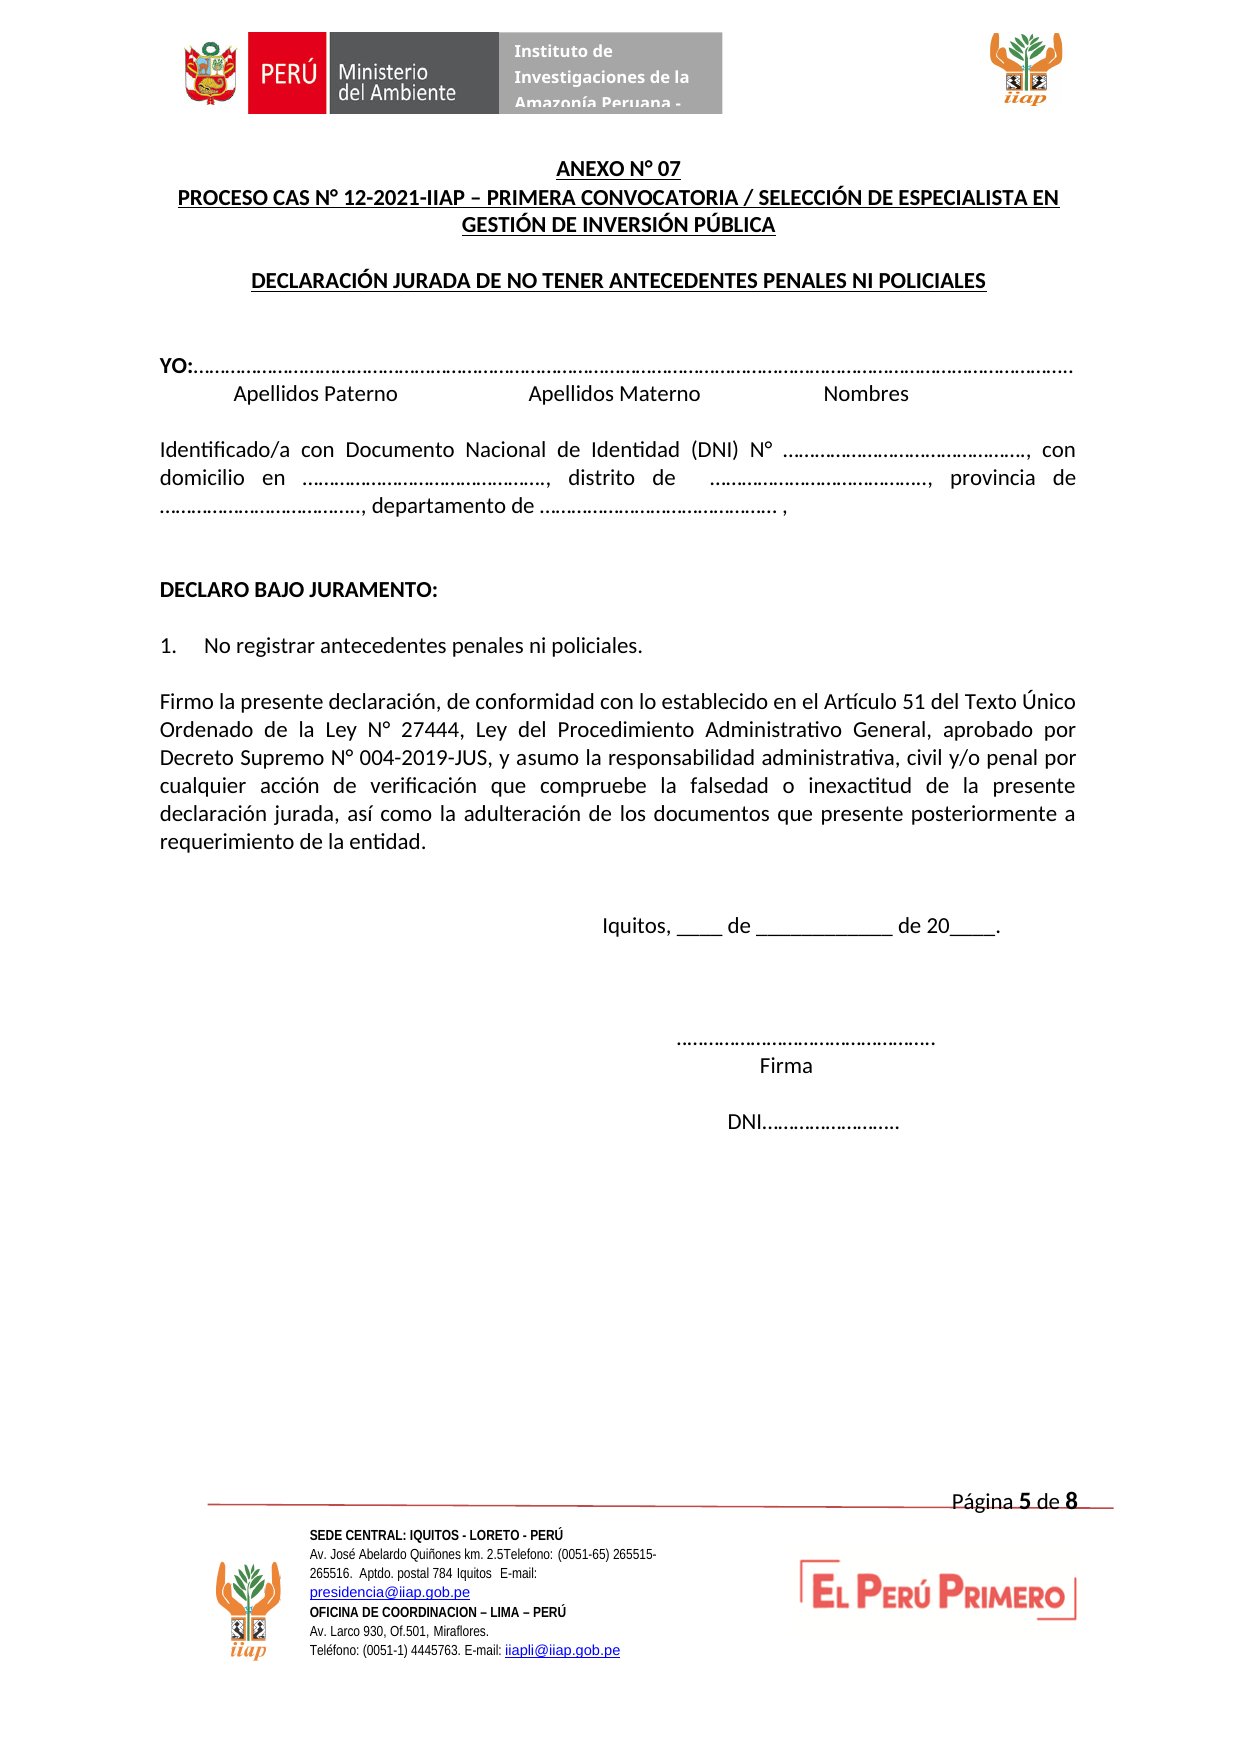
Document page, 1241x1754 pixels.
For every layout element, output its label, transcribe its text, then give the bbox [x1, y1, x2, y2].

picture [990, 33, 1063, 106]
text Firma [676, 1051, 1078, 1079]
text Apellidos Paterno Apellidos Materno Nombres [159, 379, 1078, 407]
text DECLARACIÓN JURADA DE NO TENER ANTECEDENTES PENALES NI POLICIALES [159, 267, 1078, 295]
text YO:………………………………………………………………………………………………………………………………………………….. [159, 351, 1078, 379]
text PROCESO CAS N° 12-2021-IIAP – PRIMERA CONVOCATORIA / SELECCIÓN DE ESPECIALISTA EN GESTIÓN DE INVERSIÓN PÚBLICA [159, 183, 1078, 239]
text ..……………………………………….. [159, 1023, 1078, 1051]
text DNI…………………….. [159, 1107, 1078, 1135]
picture [787, 1545, 1082, 1638]
picture [215, 1561, 281, 1661]
text Identificado/a con Documento Nacional de Identidad (DNI) N° ………………………………………., con domicilio en ………………………………………., distrito de ………………………………….., provincia de ……………………………….., departamento de ……………………………………… , [159, 435, 1078, 519]
list No registrar antecedentes penales ni policiales. [159, 631, 1073, 659]
text Firmo la presente declaración, de conformidad con lo establecido en el Artículo 51 del Texto Único Ordenado de la Ley N° 27444, Ley del Procedimiento Administrativo General, aprobado por Decreto Supremo N° 004-2019-JUS, y asumo la responsabilidad administrativa, civil y/o penal por cualquier acción de verificación que compruebe la falsedad o inexactitud de la presente declaración jurada, así como la adulteración de los documentos que presente posteriormente a requerimiento de la entidad. [159, 687, 1078, 855]
text ANEXO N° 07 [159, 154, 1078, 183]
picture [173, 32, 499, 114]
text DECLARO BAJO JURAMENTO: [159, 575, 1078, 603]
text Iquitos, ____ de ____________ de 20____. [569, 911, 1078, 939]
